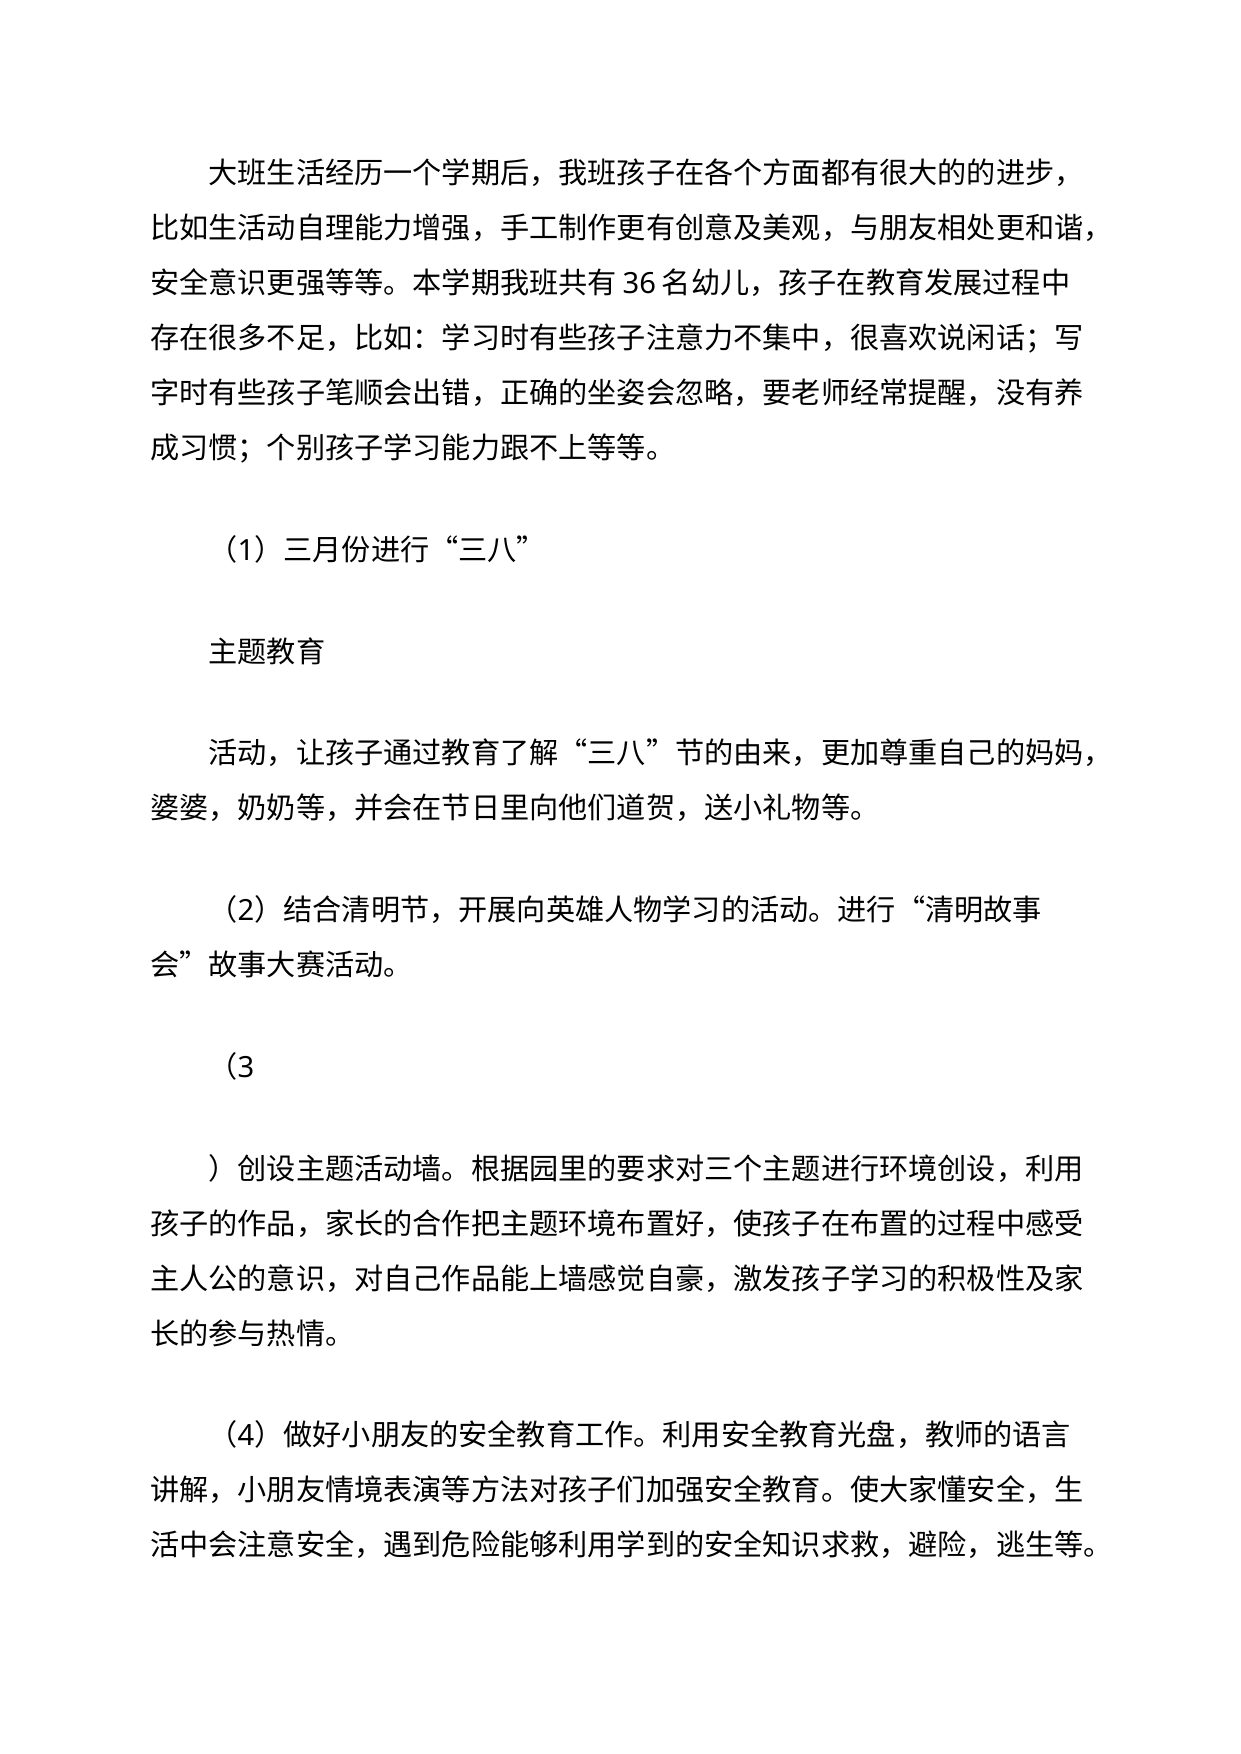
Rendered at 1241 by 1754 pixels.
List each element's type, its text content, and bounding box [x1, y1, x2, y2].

text 活动，让孩子通过教育了解“三八”节的由来，更加尊重自己的妈妈，婆婆，奶奶等，并会在节日里向他们道贺，送小礼物等。 [150, 730, 1090, 827]
text （2）结合清明节，开展向英雄人物学习的活动。进行“清明故事会”故事大赛活动。 [150, 887, 1090, 984]
text （1）三月份进行“三八” [150, 526, 1090, 569]
text （3 [150, 1043, 1090, 1086]
text ）创设主题活动墙。根据园里的要求对三个主题进行环境创设，利用孩子的作品，家长的合作把主题环境布置好，使孩子在布置的过程中感受主人公的意识，对自己作品能上墙感觉自豪，激发孩子学习的积极性及家长的参与热情。 [150, 1146, 1090, 1352]
text 主题教育 [150, 628, 1090, 671]
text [150, 1412, 1090, 1564]
text 大班生活经历一个学期后，我班孩子在各个方面都有很大的的进步，比如生活动自理能力增强，手工制作更有创意及美观，与朋友相处更和谐，安全意识更强等等。本学期我班共有36名幼儿，孩子在教育发展过程中存在很多不足，比如：学习时有些孩子注意力不集中，很喜欢说闲话；写字时有些孩子笔顺会出错，正确的坐姿会忽略，要老师经常提醒，没有养成习惯；个别孩子学习能力跟不上等等。 [150, 150, 1090, 467]
